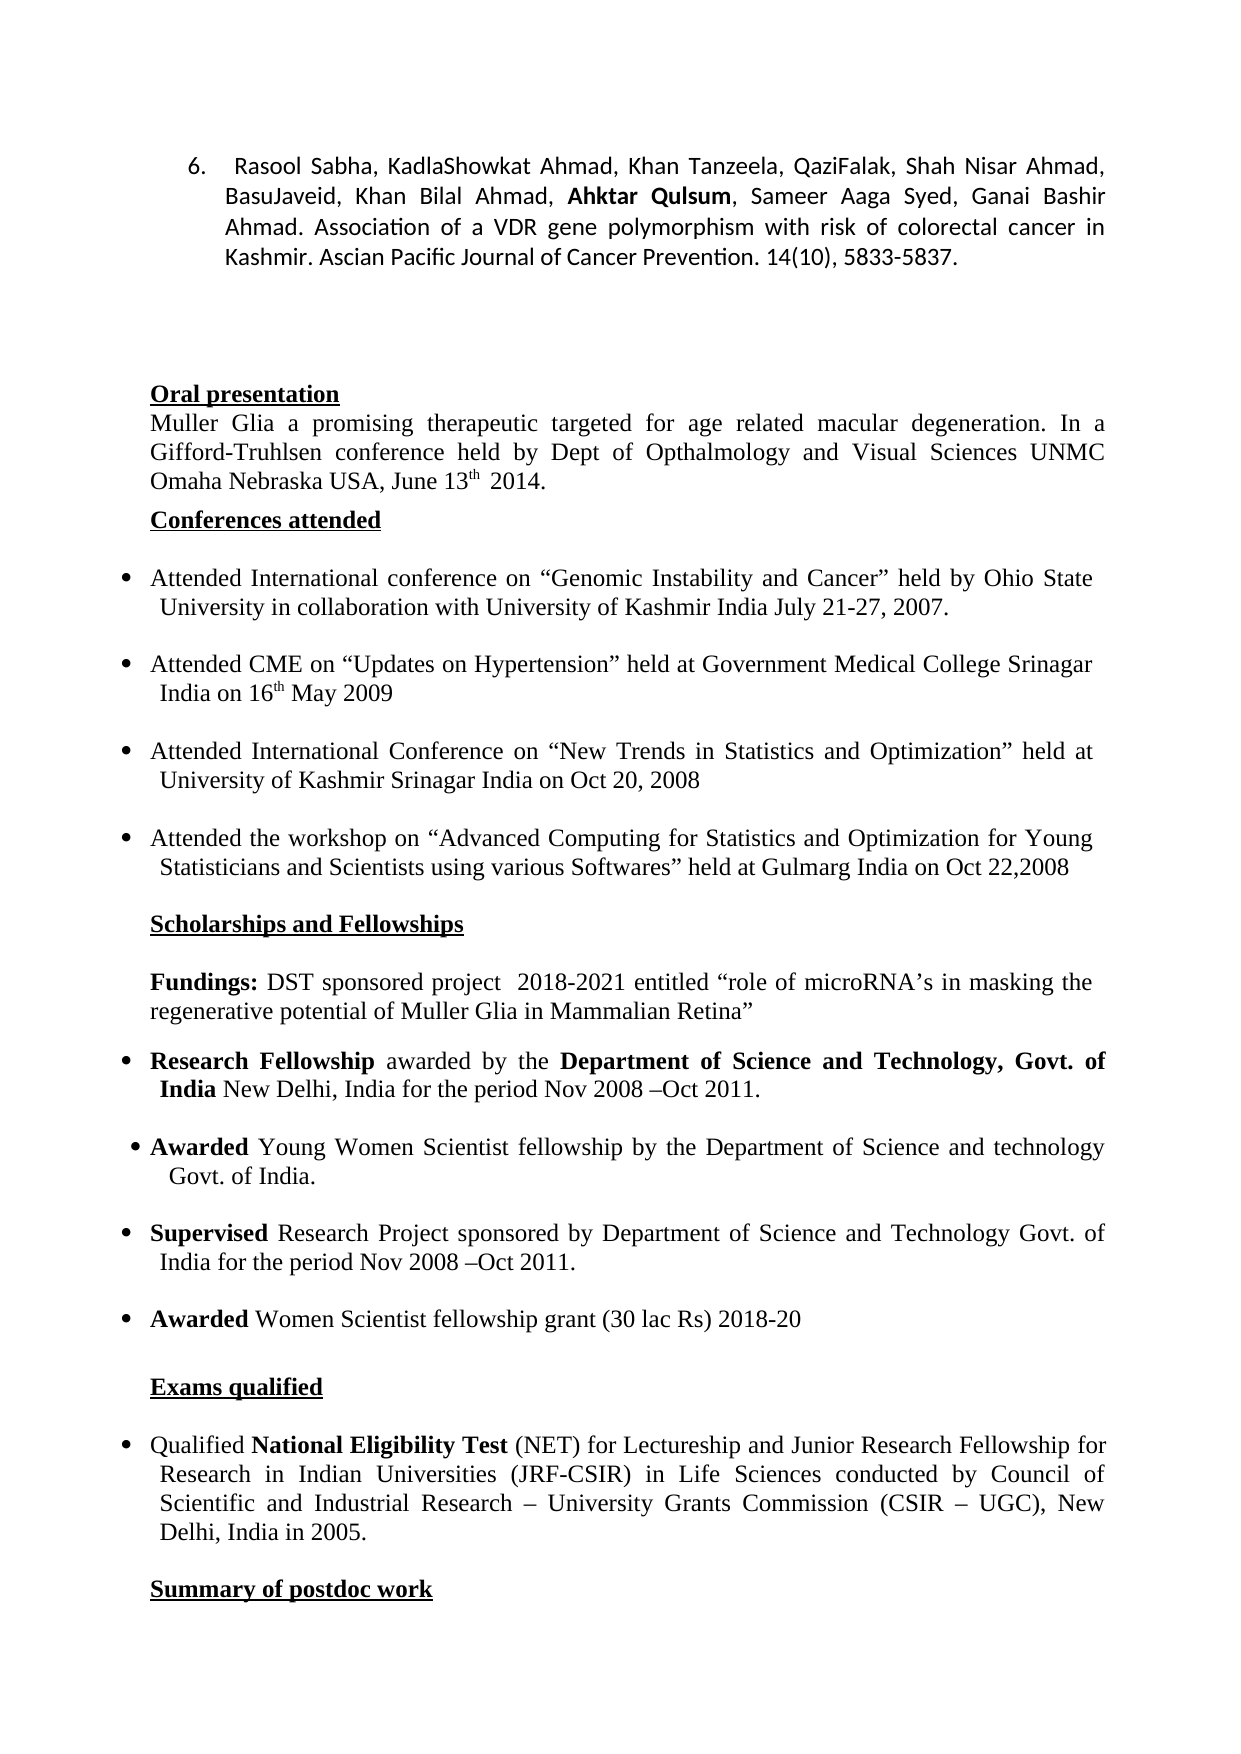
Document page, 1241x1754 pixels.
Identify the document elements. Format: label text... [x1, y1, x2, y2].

text Summary of postdoc work [150, 1574, 1094, 1603]
text Exams qualified [150, 1372, 1094, 1401]
list Qualified National Eligibility Test (NET) for Lectureship and Junior Research Fellowship for Research in Indian Universities (JRF-CSIR) in Life Sciences conducted by Council of Scientific and Industrial Research – University Grants Commission (CSIR – UGC), New Delhi, India in 2005. [122, 1430, 1106, 1545]
list Awarded Young Women Scientist fellowship by the Department of Science and technology Govt. of India. [131, 1132, 1106, 1189]
list Supervised Research Project sponsored by Department of Science and Technology Govt. of India for the period Nov 2008 –Oct 2011. [122, 1218, 1106, 1276]
list Rasool Sabha, KadlaShowkat Ahmad, Khan Tanzeela, QaziFalak, Shah Nisar Ahmad, BasuJaveid, Khan Bilal Ahmad, Ahktar Qulsum, Sameer Aaga Syed, Ganai Bashir Ahmad. Association of a VDR gene polymorphism with risk of colorectal cancer in Kashmir. Ascian Pacific Journal of Cancer Prevention. 14(10), 5833-5837. [187, 150, 1106, 272]
list Attended CME on “Updates on Hypertension” held at Government Medical College Srinagar India on 16th May 2009 [122, 649, 1094, 707]
text Conferences attended [150, 505, 1094, 534]
list Awarded Women Scientist fellowship grant (30 lac Rs) 2018-20 [122, 1304, 1106, 1333]
list Research Fellowship awarded by the Department of Science and Technology, Govt. of India New Delhi, India for the period Nov 2008 –Oct 2011. [122, 1046, 1106, 1103]
text Muller Glia a promising therapeutic targeted for age related macular degeneration. In a Gifford-Truhlsen conference held by Dept of Opthalmology and Visual Sciences UNMC Omaha Nebraska USA, June 13th 2014. [150, 408, 1106, 494]
text Scholarships and Fellowships [150, 909, 1094, 938]
list Attended International Conference on “New Trends in Statistics and Optimization” held at University of Kashmir Srinagar India on Oct 20, 2008 [122, 736, 1094, 794]
text Fundings: DST sponsored project 2018-2021 entitled “role of microRNA’s in masking the regenerative potential of Muller Glia in Mammalian Retina” [150, 967, 1094, 1025]
list Attended International conference on “Genomic Instability and Cancer” held by Ohio State University in collaboration with University of Kashmir India July 21-27, 2007. [122, 563, 1094, 620]
list Attended the workshop on “Advanced Computing for Statistics and Optimization for Young Statisticians and Scientists using various Softwares” held at Gulmarg India on Oct 22,2008 [122, 823, 1094, 880]
text Oral presentation [150, 379, 1106, 408]
